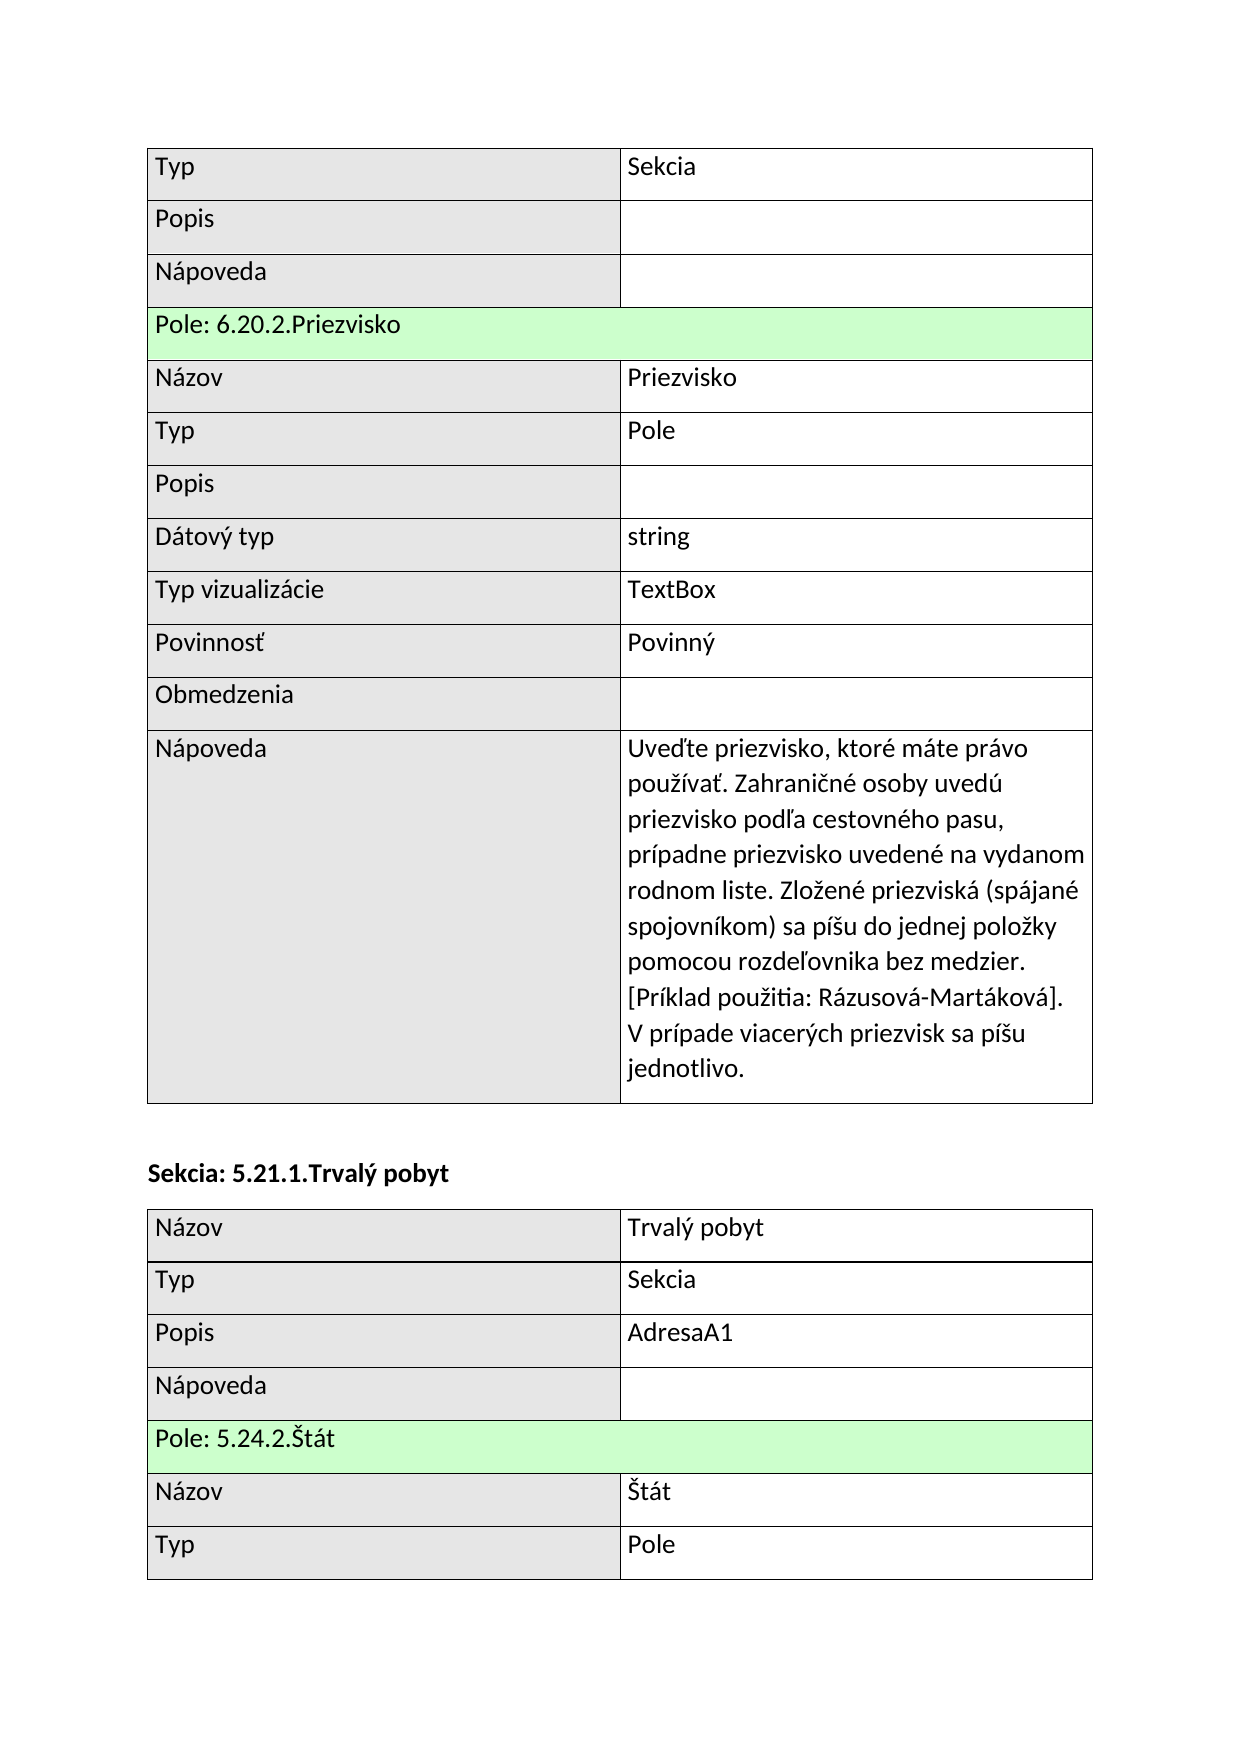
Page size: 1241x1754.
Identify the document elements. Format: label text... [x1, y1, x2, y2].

table_cell TextBox [621, 572, 1092, 624]
table_cell Typ [148, 1263, 620, 1314]
table_cell Povinnosť [148, 625, 620, 677]
table_cell Typ [148, 413, 620, 465]
table_cell Pole [621, 413, 1092, 465]
table_cell [621, 255, 1092, 307]
table_cell Nápoveda [148, 731, 620, 1103]
table_cell string [621, 519, 1092, 571]
table_cell Sekcia [621, 149, 1092, 200]
table_cell [621, 678, 1092, 730]
table_cell Popis [148, 201, 620, 253]
table_cell Popis [148, 466, 620, 518]
table_cell Nápoveda [148, 1368, 620, 1420]
table_header Názov [148, 1210, 620, 1261]
table_cell Typ [148, 149, 620, 200]
table_cell Pole: 6.20.2.Priezvisko [148, 308, 1092, 359]
table_cell Typ [148, 1527, 620, 1579]
table_cell Štát [621, 1474, 1092, 1526]
table_cell [621, 1368, 1092, 1420]
table_cell Uveďte priezvisko, ktoré máte právo používať. Zahraničné osoby uvedú priezvisko podľa cestovného pasu, prípadne priezvisko uvedené na vydanom rodnom liste. Zložené priezviská (spájané spojovníkom) sa píšu do jednej položky pomocou rozdeľovnika bez medzier. [Príklad použitia: Rázusová-Martáková]. V prípade viacerých priezvisk sa píšu jednotlivo. [621, 731, 1092, 1103]
table_cell Priezvisko [621, 361, 1092, 412]
text Sekcia: 5.21.1.Trvalý pobyt [148, 1156, 1093, 1189]
table_cell Nápoveda [148, 255, 620, 307]
table_cell Názov [148, 1474, 620, 1526]
table_cell Pole [621, 1527, 1092, 1579]
table_cell Popis [148, 1315, 620, 1367]
table_cell Obmedzenia [148, 678, 620, 730]
table_header Trvalý pobyt [621, 1210, 1092, 1261]
table_cell [621, 201, 1092, 253]
table_cell Povinný [621, 625, 1092, 677]
table_cell Sekcia [621, 1263, 1092, 1314]
table_cell Názov [148, 361, 620, 412]
table_cell [621, 466, 1092, 518]
table_cell Dátový typ [148, 519, 620, 571]
table_cell Pole: 5.24.2.Štát [148, 1421, 1092, 1473]
table_cell Typ vizualizácie [148, 572, 620, 624]
table_cell AdresaA1 [621, 1315, 1092, 1367]
